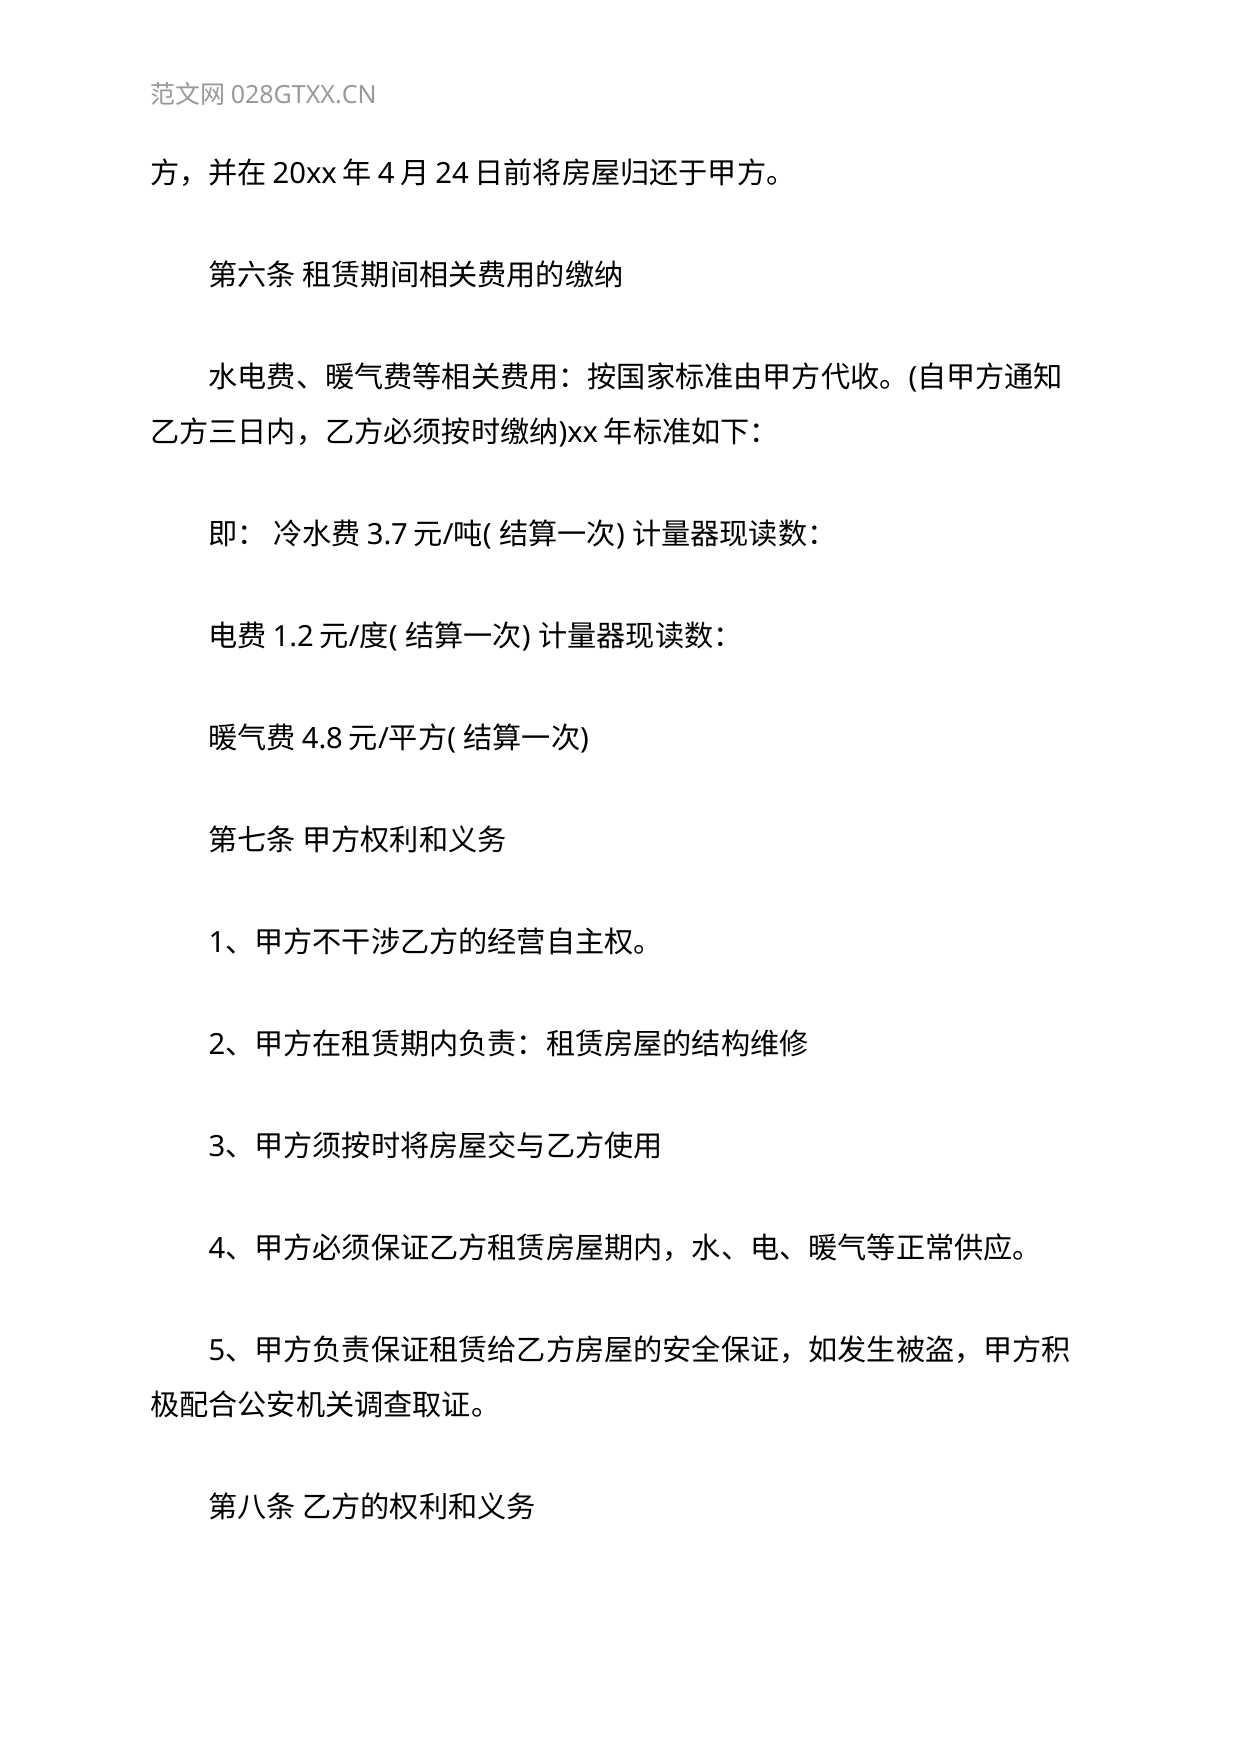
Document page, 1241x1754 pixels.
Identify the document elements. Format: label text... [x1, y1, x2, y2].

text 电费1.2元/度( 结算一次) 计量器现读数： [150, 613, 1090, 655]
text 即： 冷水费3.7元/吨( 结算一次) 计量器现读数： [150, 511, 1090, 553]
text 1、甲方不干涉乙方的经营自主权。 [150, 918, 1090, 961]
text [150, 150, 1090, 192]
text 5、甲方负责保证租赁给乙方房屋的安全保证，如发生被盗，甲方积极配合公安机关调查取证。 [150, 1326, 1090, 1424]
text 水电费、暖气费等相关费用：按国家标准由甲方代收。(自甲方通知乙方三日内，乙方必须按时缴纳)xx年标准如下： [150, 354, 1090, 451]
text 第八条 乙方的权利和义务 [150, 1483, 1090, 1525]
text 第七条 甲方权利和义务 [150, 817, 1090, 859]
text 2、甲方在租赁期内负责：租赁房屋的结构维修 [150, 1020, 1090, 1063]
text 暖气费4.8元/平方( 结算一次) [150, 715, 1090, 757]
text 4、甲方必须保证乙方租赁房屋期内，水、电、暖气等正常供应。 [150, 1224, 1090, 1267]
text 3、甲方须按时将房屋交与乙方使用 [150, 1122, 1090, 1165]
text 第六条 租赁期间相关费用的缴纳 [150, 252, 1090, 294]
